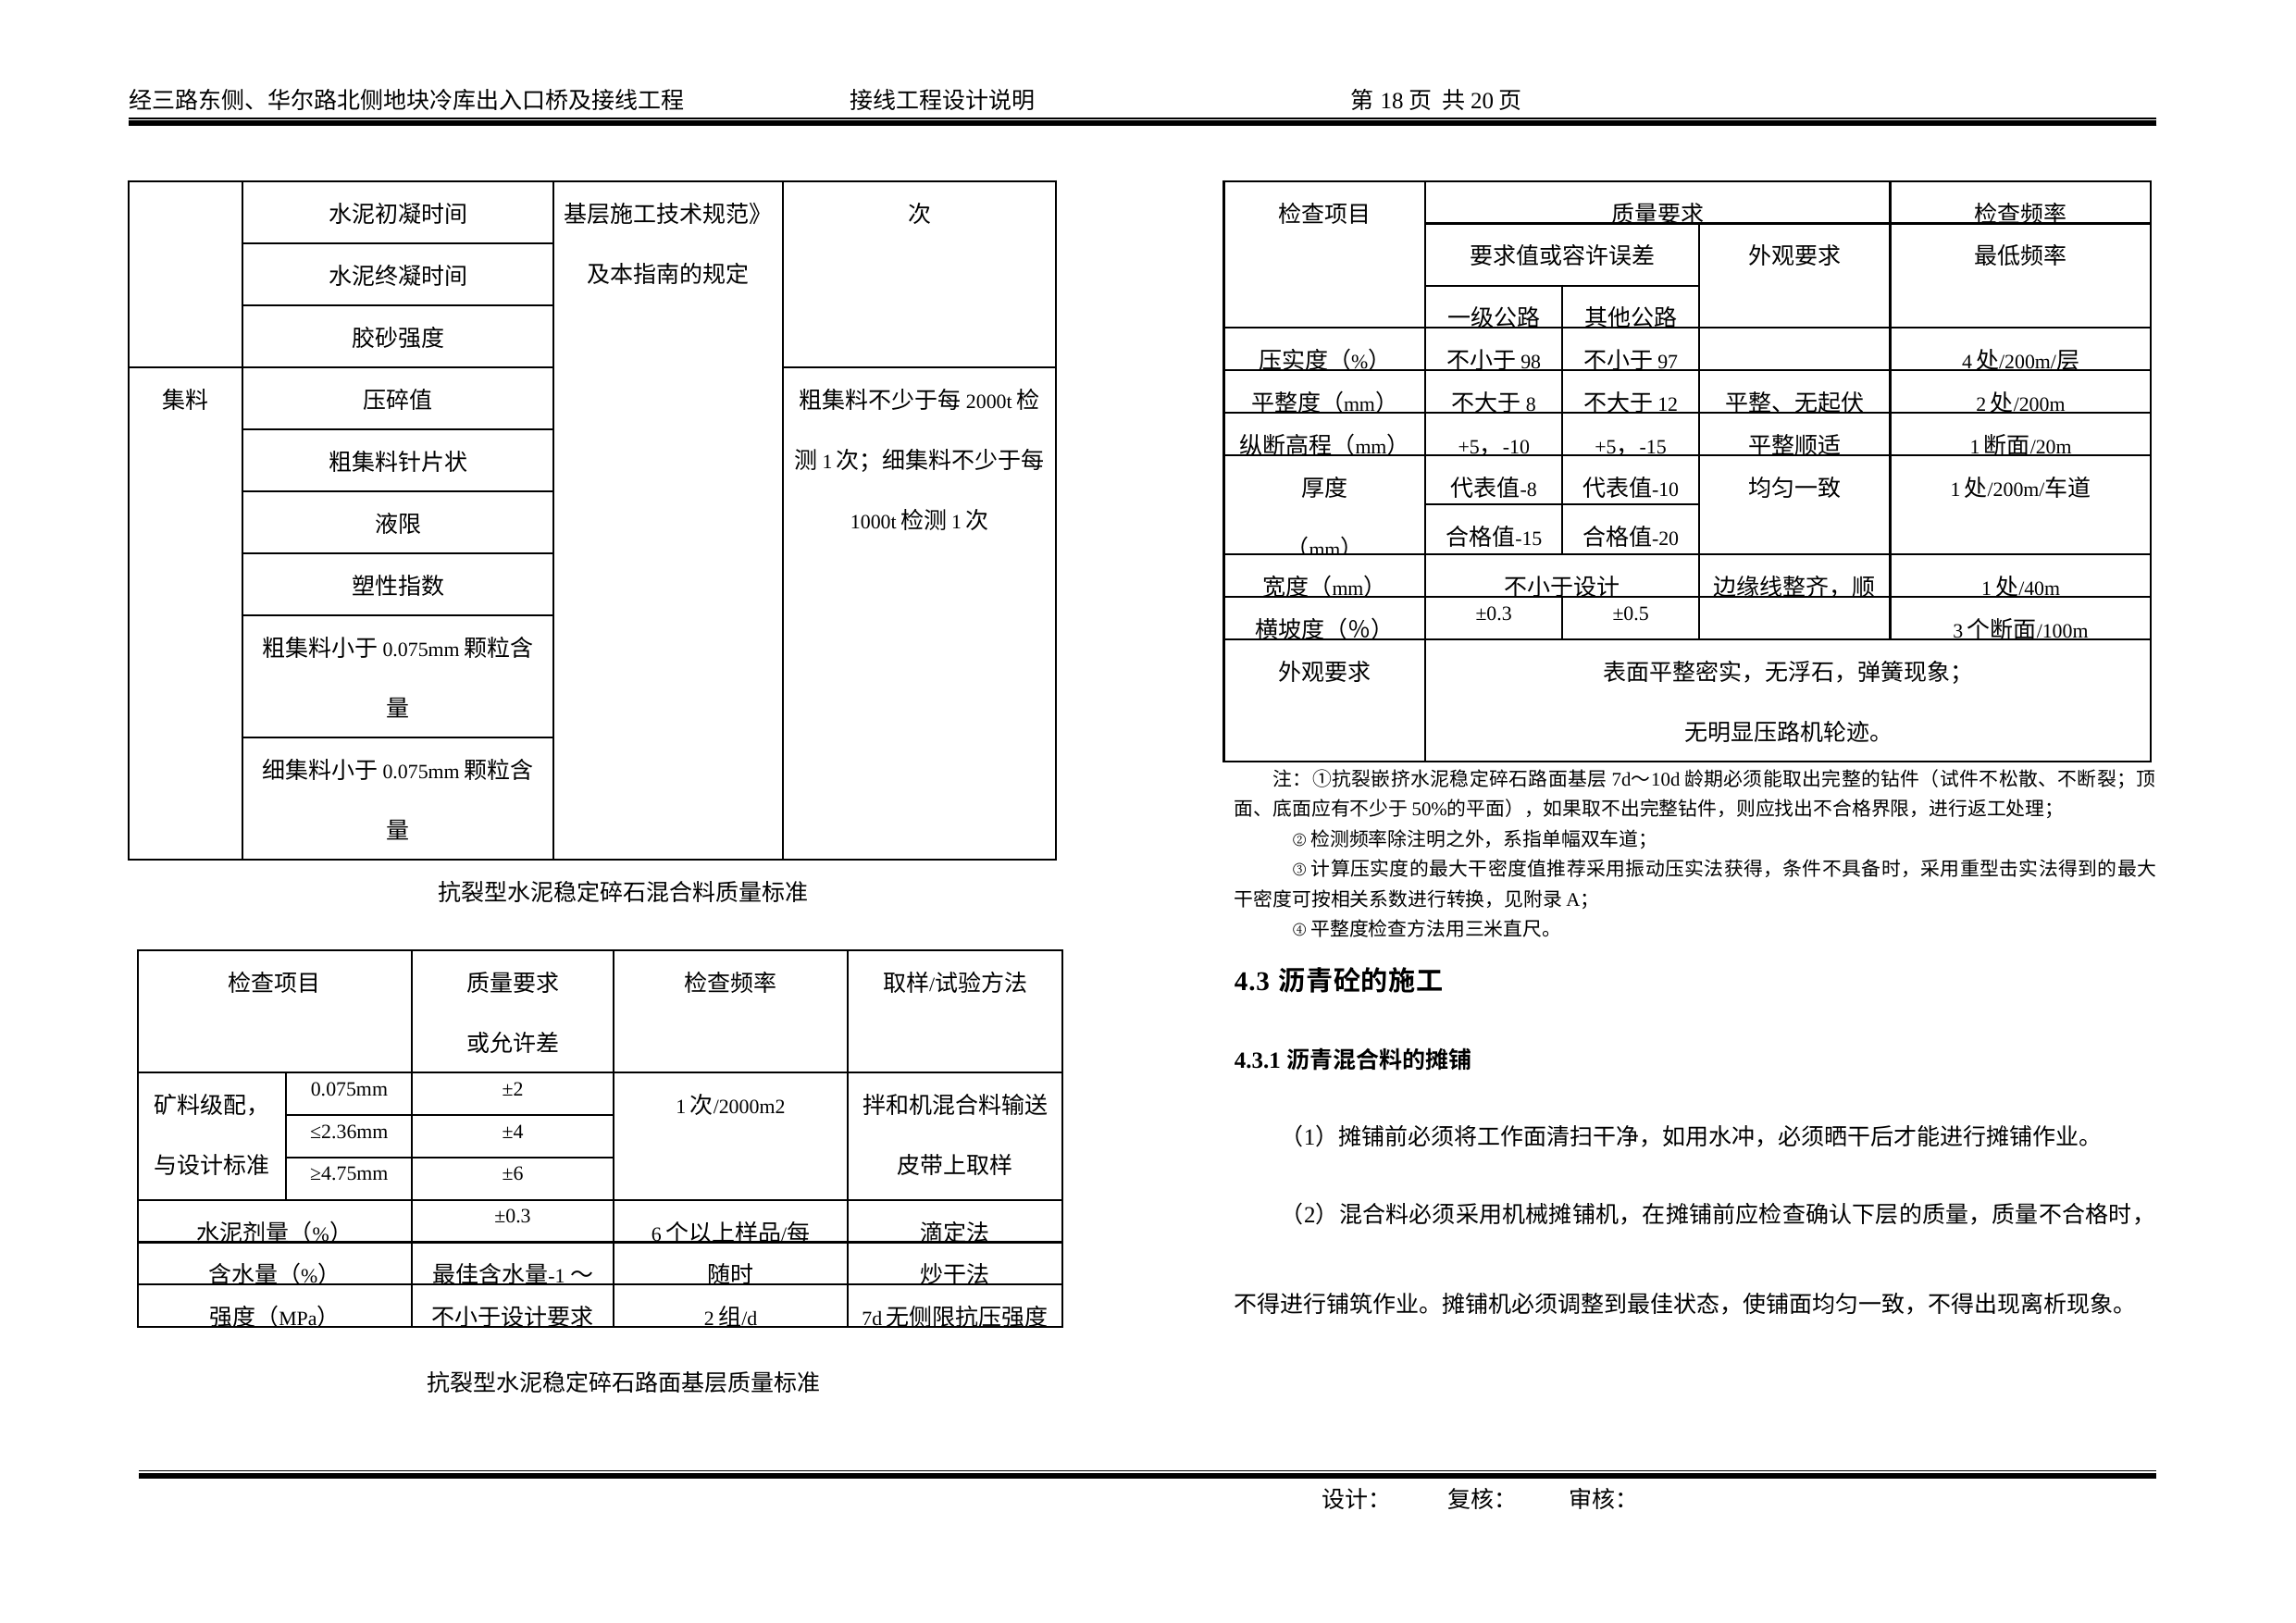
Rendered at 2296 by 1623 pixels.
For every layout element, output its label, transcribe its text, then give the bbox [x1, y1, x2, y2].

text （1）摊铺前必须将工作面清扫干净，如用水冲，必须晒干后才能进行摊铺作业。 [1235, 1105, 2156, 1165]
table_cell ±6 [413, 1158, 613, 1199]
table_cell 粗集料小于0.075mm颗粒含量 [243, 616, 552, 737]
table_cell 代表值-8 [1426, 456, 1561, 503]
table_cell 胶砂强度 [243, 306, 552, 366]
table_cell 平整、无起伏 [1700, 371, 1889, 412]
table_cell [1700, 328, 1889, 369]
table_cell 随时 [614, 1244, 847, 1283]
subtitle 4.3 沥青砼的施工 [1235, 948, 2156, 1009]
table_cell 不小于98 [1426, 328, 1561, 369]
table_cell ≤2.36mm [287, 1116, 411, 1157]
table_cell 厚度 （mm） [1225, 456, 1424, 553]
table_cell 不大于12 [1563, 371, 1698, 412]
table_cell 外观要求 [1225, 640, 1424, 761]
table_cell 粗集料针片状 [243, 430, 552, 490]
text 抗裂型水泥稳定碎石混合料质量标准 [185, 861, 1061, 921]
table_cell 表面平整密实，无浮石，弹簧现象； 无明显压路机轮迹。 [1426, 640, 2150, 761]
table_header 质量要求 [1426, 182, 1889, 222]
table_cell 水泥初凝时间 [243, 182, 552, 242]
table_cell 压碎值 [243, 368, 552, 428]
table_cell 最佳含水量-1 ～ +2 [413, 1244, 613, 1283]
table_cell 液限 [243, 492, 552, 552]
table_cell +5，-10 [1426, 414, 1561, 454]
table_cell ±0.5 [1563, 598, 1698, 638]
table_cell 合格值-15 [1426, 505, 1561, 553]
table_cell 0.075mm [287, 1073, 411, 1114]
table_cell 细集料小于0.075mm颗粒含量 [243, 738, 552, 859]
table_header 检查项目 [1225, 182, 1424, 327]
table_header 检查项目 [139, 951, 411, 1072]
table_cell 4处/200m/层 [1892, 328, 2150, 369]
table_header 检查频率 [614, 951, 847, 1072]
table_header 取样/试验方法 [849, 951, 1061, 1072]
table_cell 强度（MPa） [139, 1285, 411, 1326]
table_cell 6个以上样品/每2000m2 [614, 1201, 847, 1241]
table_cell 拌和机混合料输送皮带上取样 [849, 1073, 1061, 1199]
text （2）混合料必须采用机械摊铺机，在摊铺前应检查确认下层的质量，质量不合格时，不得进行铺筑作业。摊铺机必须调整到最佳状态，使铺面均匀一致，不得出现离析现象。 [1235, 1183, 2156, 1332]
table_cell 宽度（mm） [1225, 555, 1424, 596]
table_cell 3个断面/100m [1892, 598, 2150, 638]
title 4.3.1 沥青混合料的摊铺 [1235, 1028, 2156, 1088]
table_cell 2处/200m [1892, 371, 2150, 412]
table_header 质量要求 或允许差 [413, 951, 613, 1072]
table_cell 横坡度（％） [1225, 598, 1424, 638]
table_cell ≥4.75mm [287, 1158, 411, 1199]
table_cell ±2 [413, 1073, 613, 1114]
table_cell 不小于设计 [1426, 555, 1698, 596]
table_cell 滴定法 [849, 1201, 1061, 1241]
table_cell 压实度（%） [1225, 328, 1424, 369]
text ④平整度检查方法用三米直尺。 [1235, 912, 2156, 943]
table_cell 其他公路 [1563, 287, 1698, 327]
table_cell 1次/2000m2 [614, 1073, 847, 1199]
table_cell 1断面/20m [1892, 414, 2150, 454]
table_cell 1处/40m [1892, 555, 2150, 596]
table_cell 集料 [130, 368, 242, 859]
table_cell 外观要求 [1700, 225, 1889, 327]
table_cell 不小于设计要求 [413, 1285, 613, 1326]
table_cell 纵断高程（mm） [1225, 414, 1424, 454]
table_cell ±4 [413, 1116, 613, 1157]
table_cell 炒干法 [849, 1244, 1061, 1283]
text 抗裂型水泥稳定碎石路面基层质量标准 [185, 1351, 1061, 1411]
table_cell [1700, 598, 1889, 638]
table_cell ±0.3 [1426, 598, 1561, 638]
text ③计算压实度的最大干密度值推荐采用振动压实法获得，条件不具备时，采用重型击实法得到的最大干密度可按相关系数进行转换，见附录A； [1235, 852, 2156, 912]
table_cell 不大于8 [1426, 371, 1561, 412]
table_header 检查频率 [1892, 182, 2150, 222]
table_cell ±0.3 [413, 1201, 613, 1241]
table_cell 1处/200m/车道 [1892, 456, 2150, 553]
table_cell 要求值或容许误差 [1426, 225, 1698, 284]
text ②检测频率除注明之外，系指单幅双车道； [1235, 823, 2156, 852]
table_cell 均匀一致 [1700, 456, 1889, 553]
table_cell 水泥剂量（%） [139, 1201, 411, 1241]
table_cell +5，-15 [1563, 414, 1698, 454]
table_cell 边缘线整齐，顺适 [1700, 555, 1889, 596]
table_cell 粗集料不少于每2000t检测1次；细集料不少于每1000t检测1次 [784, 368, 1055, 859]
table_cell 矿料级配，与设计标准级配的差（%） [139, 1073, 285, 1199]
table_cell 含水量（%） [139, 1244, 411, 1283]
text 注：①抗裂嵌挤水泥稳定碎石路面基层7d～10d龄期必须能取出完整的钻件（试件不松散、不断裂；顶面、底面应有不少于50%的平面），如果取不出完整钻件，则应找出不合格界限，进行返工处理； [1235, 762, 2156, 823]
table_cell 一级公路 [1426, 287, 1561, 327]
table_cell 最低频率 [1892, 225, 2150, 327]
table_cell 7d无侧限抗压强度 [849, 1285, 1061, 1326]
table_cell 平整顺适 [1700, 414, 1889, 454]
table_cell 合格值-20 [1563, 505, 1698, 553]
table_cell 水泥终凝时间 [243, 244, 552, 304]
table_cell 2组/d [614, 1285, 847, 1326]
table_cell 塑性指数 [243, 554, 552, 614]
table_cell 不小于97 [1563, 328, 1698, 369]
table_cell 代表值-10 [1563, 456, 1698, 503]
table_cell 平整度（mm） [1225, 371, 1424, 412]
